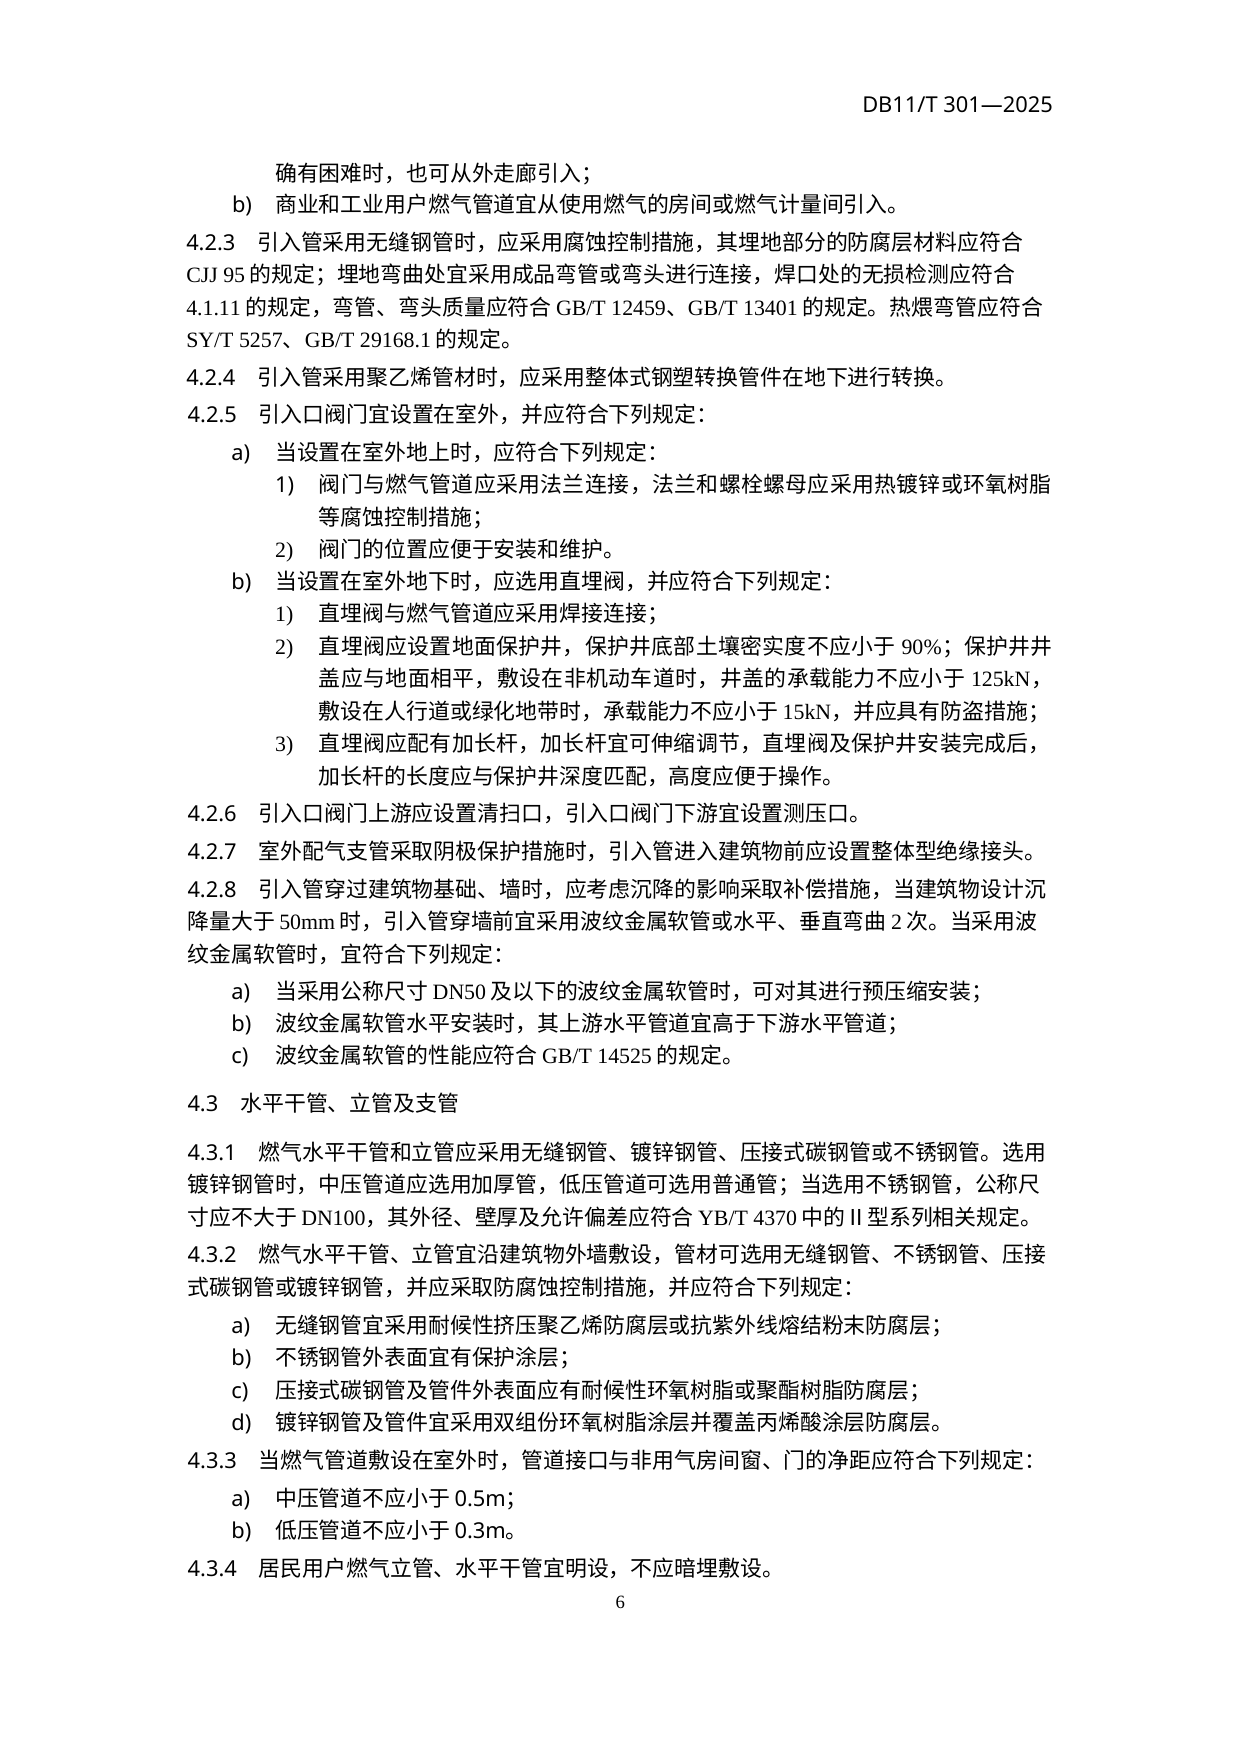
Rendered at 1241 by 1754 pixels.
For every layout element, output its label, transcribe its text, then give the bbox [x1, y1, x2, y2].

text 直埋阀应配有加长杆，加长杆宜可伸缩调节，直埋阀及保护井安装完成后，加长杆的长度应与保护井深度匹配，高度应便于操作。 [275, 726, 1053, 791]
text 当燃气管道敷设在室外时，管道接口与非用气房间窗、门的净距应符合下列规定： [187, 1443, 1053, 1475]
list 压接式碳钢管及管件外表面应有耐候性环氧树脂或聚酯树脂防腐层； [231, 1372, 1053, 1405]
text 引入口阀门上游应设置清扫口，引入口阀门下游宜设置测压口。 [187, 796, 1053, 828]
text 燃气水平干管和立管应采用无缝钢管、镀锌钢管、压接式碳钢管或不锈钢管。选用镀锌钢管时，中压管道应选用加厚管，低压管道可选用普通管；当选用不锈钢管，公称尺寸应不大于DN100，其外径、壁厚及允许偏差应符合YB/T 4370中的Ⅱ型系列相关规定。 [187, 1134, 1053, 1232]
text 室外配气支管采取阴极保护措施时，引入管进入建筑物前应设置整体型绝缘接头。 [187, 834, 1053, 866]
list 商业和工业用户燃气管道宜从使用燃气的房间或燃气计量间引入。 [232, 187, 1053, 219]
text 阀门的位置应便于安装和维护。 [275, 532, 1053, 564]
list 波纹金属软管水平安装时，其上游水平管道宜高于下游水平管道； [231, 1006, 1053, 1038]
list 当设置在室外地上时，应符合下列规定： [231, 435, 1053, 467]
text 引入口阀门宜设置在室外，并应符合下列规定： [187, 397, 1053, 429]
list 直埋阀与燃气管道应采用焊接连接； [275, 596, 1053, 628]
text 引入管穿过建筑物基础、墙时，应考虑沉降的影响采取补偿措施，当建筑物设计沉降量大于50mm时，引入管穿墙前宜采用波纹金属软管或水平、垂直弯曲2次。当采用波纹金属软管时，宜符合下列规定： [187, 871, 1053, 969]
text 居民用户燃气立管、水平干管宜明设，不应暗埋敷设。 [187, 1551, 1053, 1583]
list 不锈钢管外表面宜有保护涂层； [231, 1340, 1053, 1372]
text 引入管采用聚乙烯管材时，应采用整体式钢塑转换管件在地下进行转换。 [186, 359, 1053, 392]
text 直埋阀应设置地面保护井，保护井底部土壤密实度不应小于90%；保护井井盖应与地面相平，敷设在非机动车道时，井盖的承载能力不应小于125kN，敷设在人行道或绿化地带时，承载能力不应小于15kN，并应具有防盗措施； [275, 628, 1053, 726]
text 燃气水平干管、立管宜沿建筑物外墙敷设，管材可选用无缝钢管、不锈钢管、压接式碳钢管或镀锌钢管，并应采取防腐蚀控制措施，并应符合下列规定： [187, 1237, 1053, 1302]
list 当采用公称尺寸DN50及以下的波纹金属软管时，可对其进行预压缩安装； [231, 974, 1053, 1006]
list 波纹金属软管的性能应符合GB/T 14525的规定。 [231, 1038, 1053, 1069]
list 镀锌钢管及管件宜采用双组份环氧树脂涂层并覆盖丙烯酸涂层防腐层。 [231, 1405, 1053, 1437]
text 引入管采用无缝钢管时，应采用腐蚀控制措施，其埋地部分的防腐层材料应符合CJJ 95的规定；埋地弯曲处宜采用成品弯管或弯头进行连接，焊口处的无损检测应符合4.1.11的规定，弯管、弯头质量应符合GB/T 12459、GB/T 13401的规定。热煨弯管应符合SY/T 5257、GB/T 29168.1的规定。 [186, 224, 1053, 354]
list 中压管道不应小于0.5m； [231, 1480, 1053, 1513]
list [231, 156, 1053, 187]
list 低压管道不应小于0.3m。 [231, 1513, 1053, 1545]
list 无缝钢管宜采用耐候性挤压聚乙烯防腐层或抗紫外线熔结粉末防腐层； [231, 1307, 1053, 1340]
list 当设置在室外地下时，应选用直埋阀，并应符合下列规定： [231, 564, 1053, 596]
text 阀门与燃气管道应采用法兰连接，法兰和螺栓螺母应采用热镀锌或环氧树脂等腐蚀控制措施； [275, 467, 1053, 532]
text 水平干管、立管及支管 [187, 1086, 1053, 1118]
